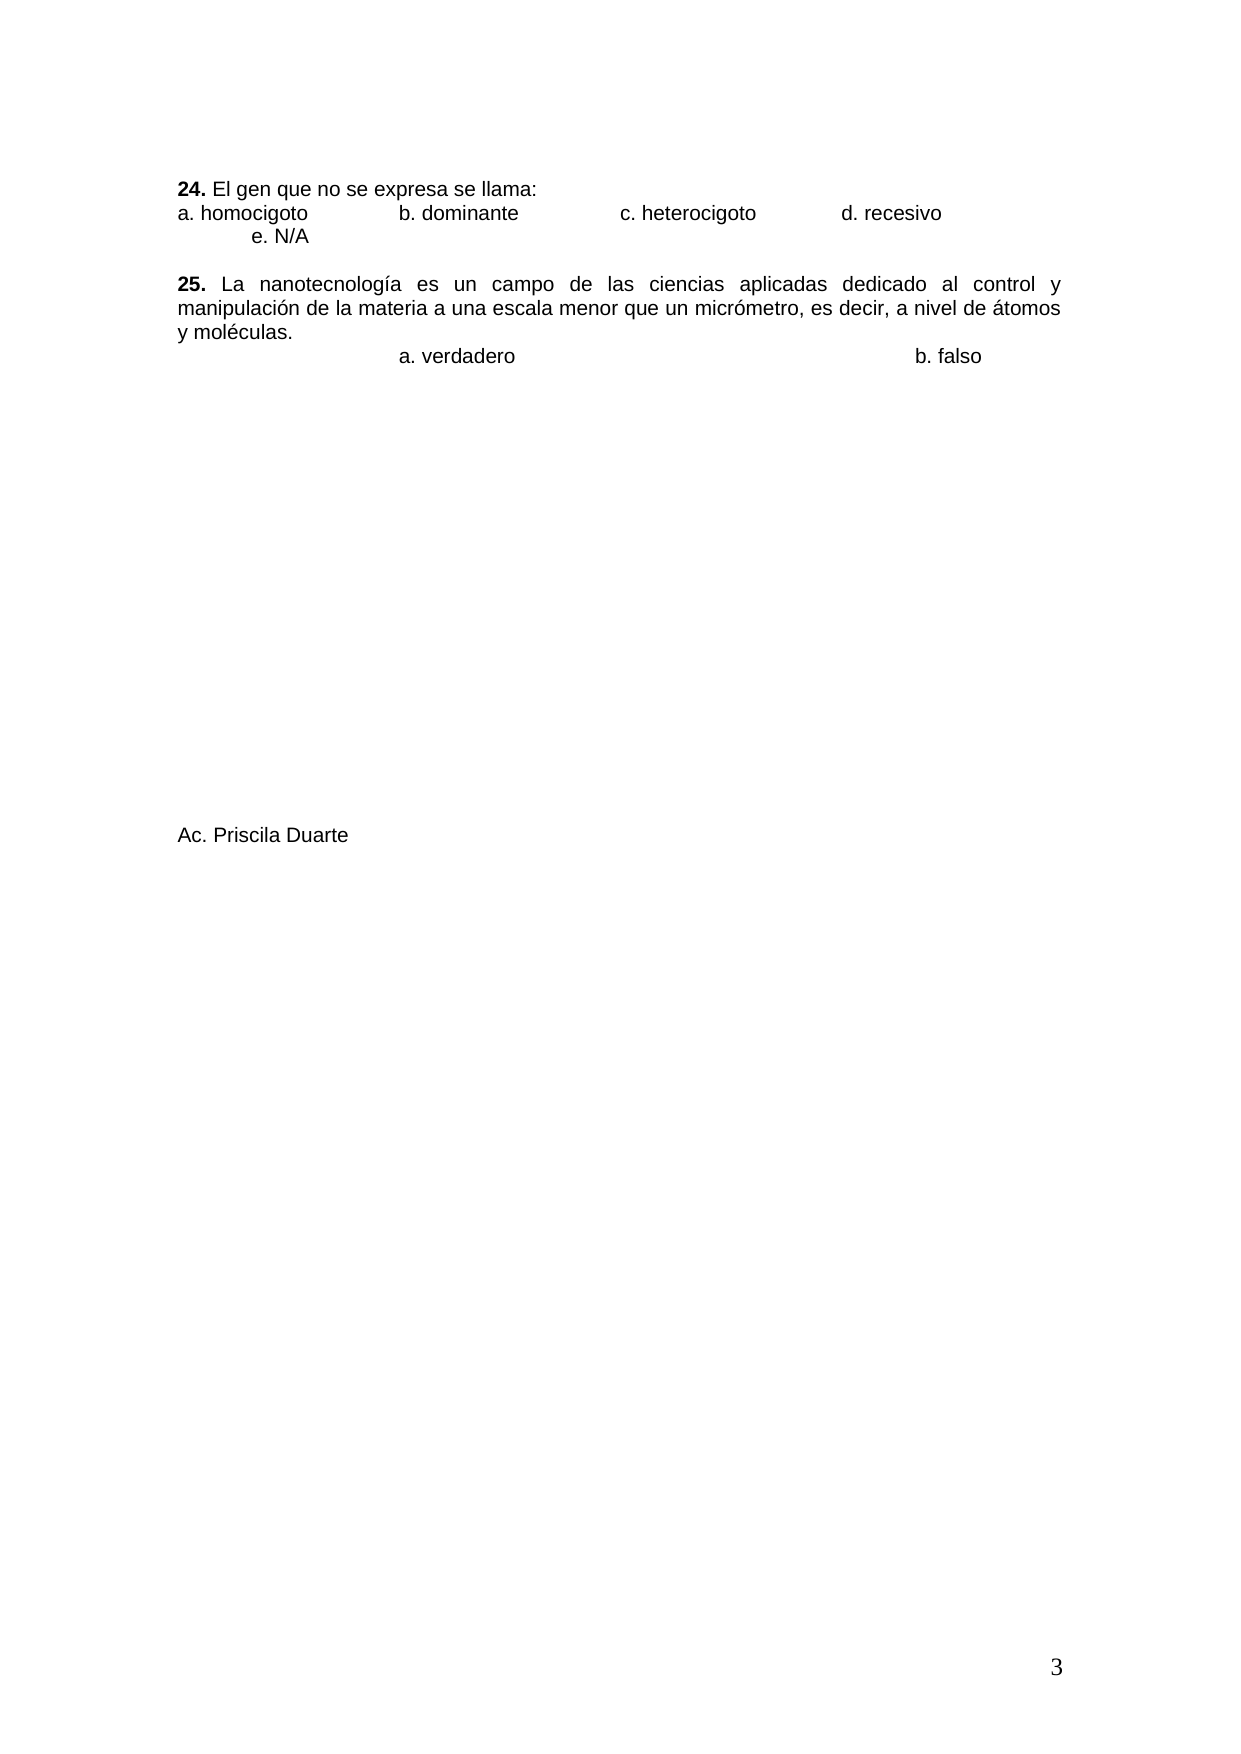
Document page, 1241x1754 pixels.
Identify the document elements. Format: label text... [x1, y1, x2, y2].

text 24. El gen que no se expresa se llama: [177, 176, 1063, 200]
text 25. La nanotecnología es un campo de las ciencias aplicadas dedicado al control y manipulación de la materia a una escala menor que un micrómetro, es decir, a nivel de átomos y moléculas. [177, 272, 1063, 344]
text a. homocigoto b. dominante c. heterocigoto d. recesivo e. N/A [177, 200, 1063, 248]
text Ac. Priscila Duarte [177, 823, 1063, 847]
text a. verdadero b. falso [177, 344, 1063, 368]
